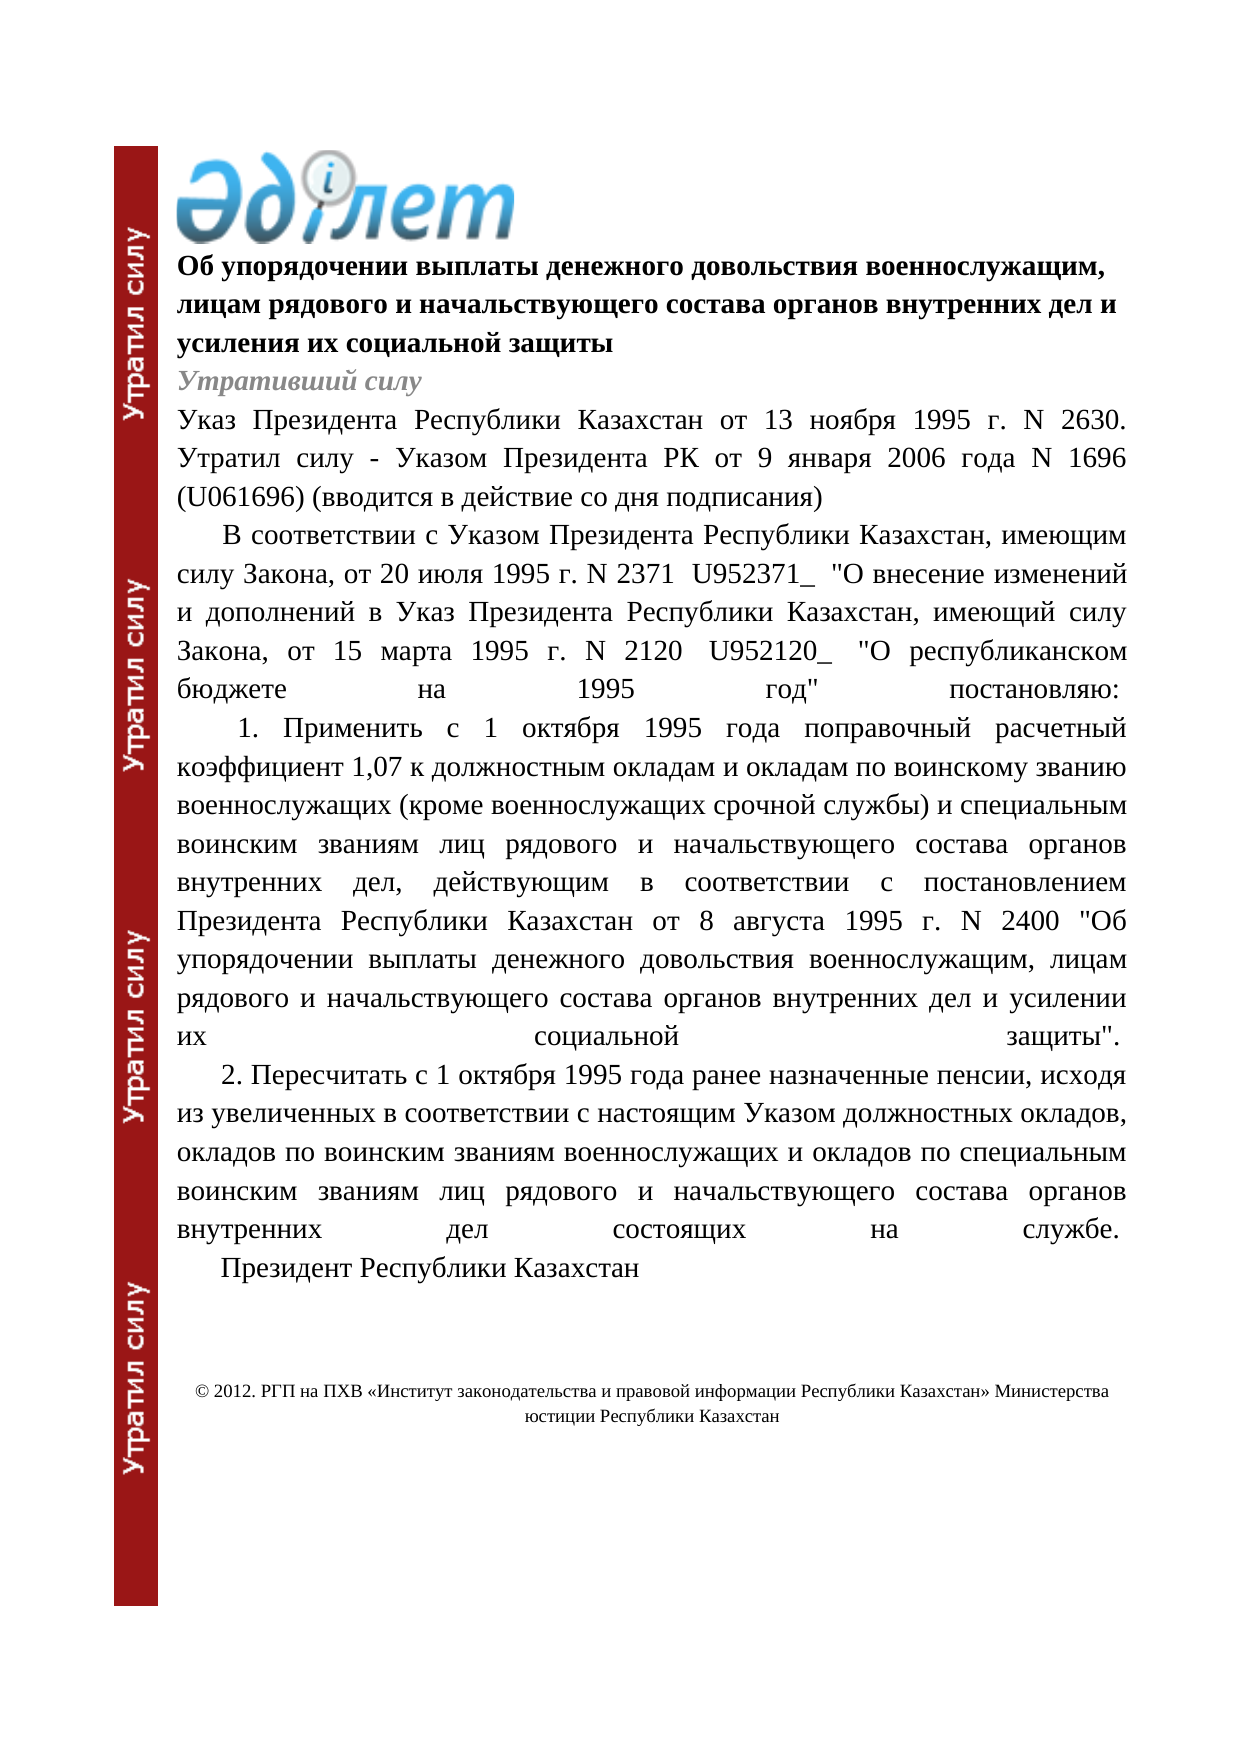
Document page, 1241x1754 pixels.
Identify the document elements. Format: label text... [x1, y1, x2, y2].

picture [176, 150, 515, 244]
picture [114, 358, 158, 363]
text Об упорядочении выплаты денежного довольствия военнослужащим, лицам рядового и начальствующего состава органов внутренних дел и усиления их социальной защиты [112, 248, 1128, 358]
text В соответствии с Указом Президента Республики Казахстан, имеющим силу Закона, от 20 июля 1995 г. N 2371 U952371_ "О внесение изменений и дополнений в Указ Президента Республики Казахстан, имеющий силу Закона, от 15 марта 1995 г. N 2120 U952120_ "О республиканском бюджете на 1995 год" постановляю: 1. Применить с 1 октября 1995 года поправочный расчетный коэффициент 1,07 к должностным окладам и окладам по воинскому званию военнослужащих (кроме военнослужащих срочной службы) и специальным воинским званиям лиц рядового и начальствующего состава органов внутренних дел, действующим в соответствии с постановлением Президента Республики Казахстан от 8 августа 1995 г. N 2400 "Об упорядочении выплаты денежного довольствия военнослужащим, лицам рядового и начальствующего состава органов внутренних дел и усилении их социальной защиты". 2. Пересчитать с 1 октября 1995 года ранее назначенные пенсии, исходя из увеличенных в соответствии с настоящим Указом должностных окладов, окладов по воинским званиям военнослужащих и окладов по специальным воинским званиям лиц рядового и начальствующего состава органов внутренних дел состоящих на службе. Президент Республики Казахстан [112, 517, 1128, 1283]
picture [114, 1426, 158, 1606]
picture [114, 397, 158, 402]
picture [114, 1283, 158, 1380]
text Утративший силу [112, 363, 1128, 397]
text © 2012. РГП на ПХВ «Институт законодательства и правовой информации Республики Казахстан» Министерства юстиции Республики Казахстан [112, 1380, 1128, 1426]
picture [114, 512, 158, 517]
text Указ Президента Республики Казахстан от 13 ноября 1995 г. N 2630. Утратил силу - Указом Президента РК от 9 января 2006 года N 1696 (U061696) (вводится в действие со дня подписания) [112, 402, 1128, 512]
picture [114, 146, 158, 248]
